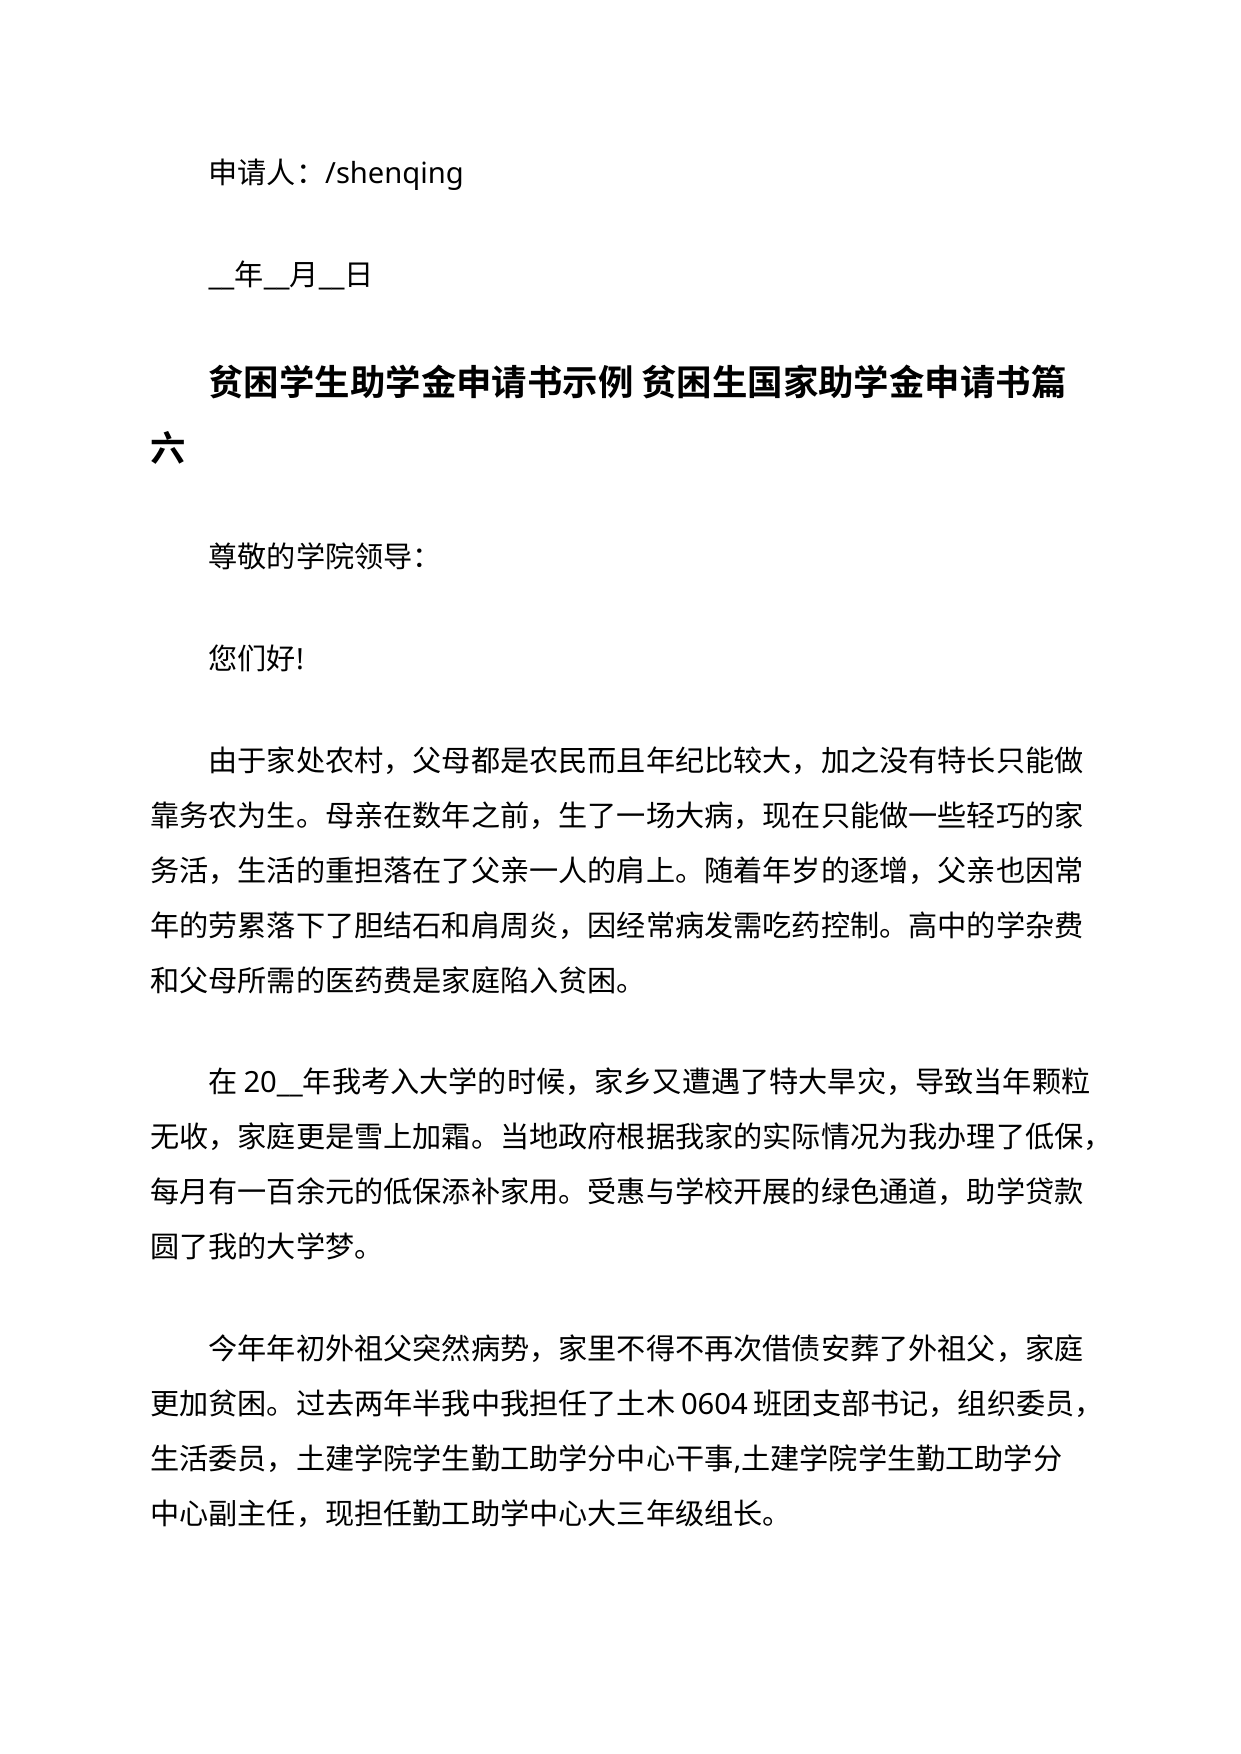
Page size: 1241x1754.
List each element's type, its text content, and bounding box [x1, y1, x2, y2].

text __年__月__日 [150, 252, 1090, 294]
text 申请人：/shenqing [150, 150, 1090, 192]
text 今年年初外祖父突然病势，家里不得不再次借债安葬了外祖父，家庭更加贫困。过去两年半我中我担任了土木0604班团支部书记，组织委员，生活委员，土建学院学生勤工助学分中心干事,土建学院学生勤工助学分中心副主任，现担任勤工助学中心大三年级组长。 [150, 1326, 1090, 1533]
text 您们好! [150, 636, 1090, 678]
text 由于家处农村，父母都是农民而且年纪比较大，加之没有特长只能做靠务农为生。母亲在数年之前，生了一场大病，现在只能做一些轻巧的家务活，生活的重担落在了父亲一人的肩上。随着年岁的逐增，父亲也因常年的劳累落下了胆结石和肩周炎，因经常病发需吃药控制。高中的学杂费和父母所需的医药费是家庭陷入贫困。 [150, 738, 1090, 999]
text 尊敬的学院领导： [150, 534, 1090, 576]
text 贫困学生助学金申请书示例 贫困生国家助学金申请书篇六 [150, 354, 1090, 472]
text 在20__年我考入大学的时候，家乡又遭遇了特大旱灾，导致当年颗粒无收，家庭更是雪上加霜。当地政府根据我家的实际情况为我办理了低保，每月有一百余元的低保添补家用。受惠与学校开展的绿色通道，助学贷款圆了我的大学梦。 [150, 1059, 1090, 1266]
